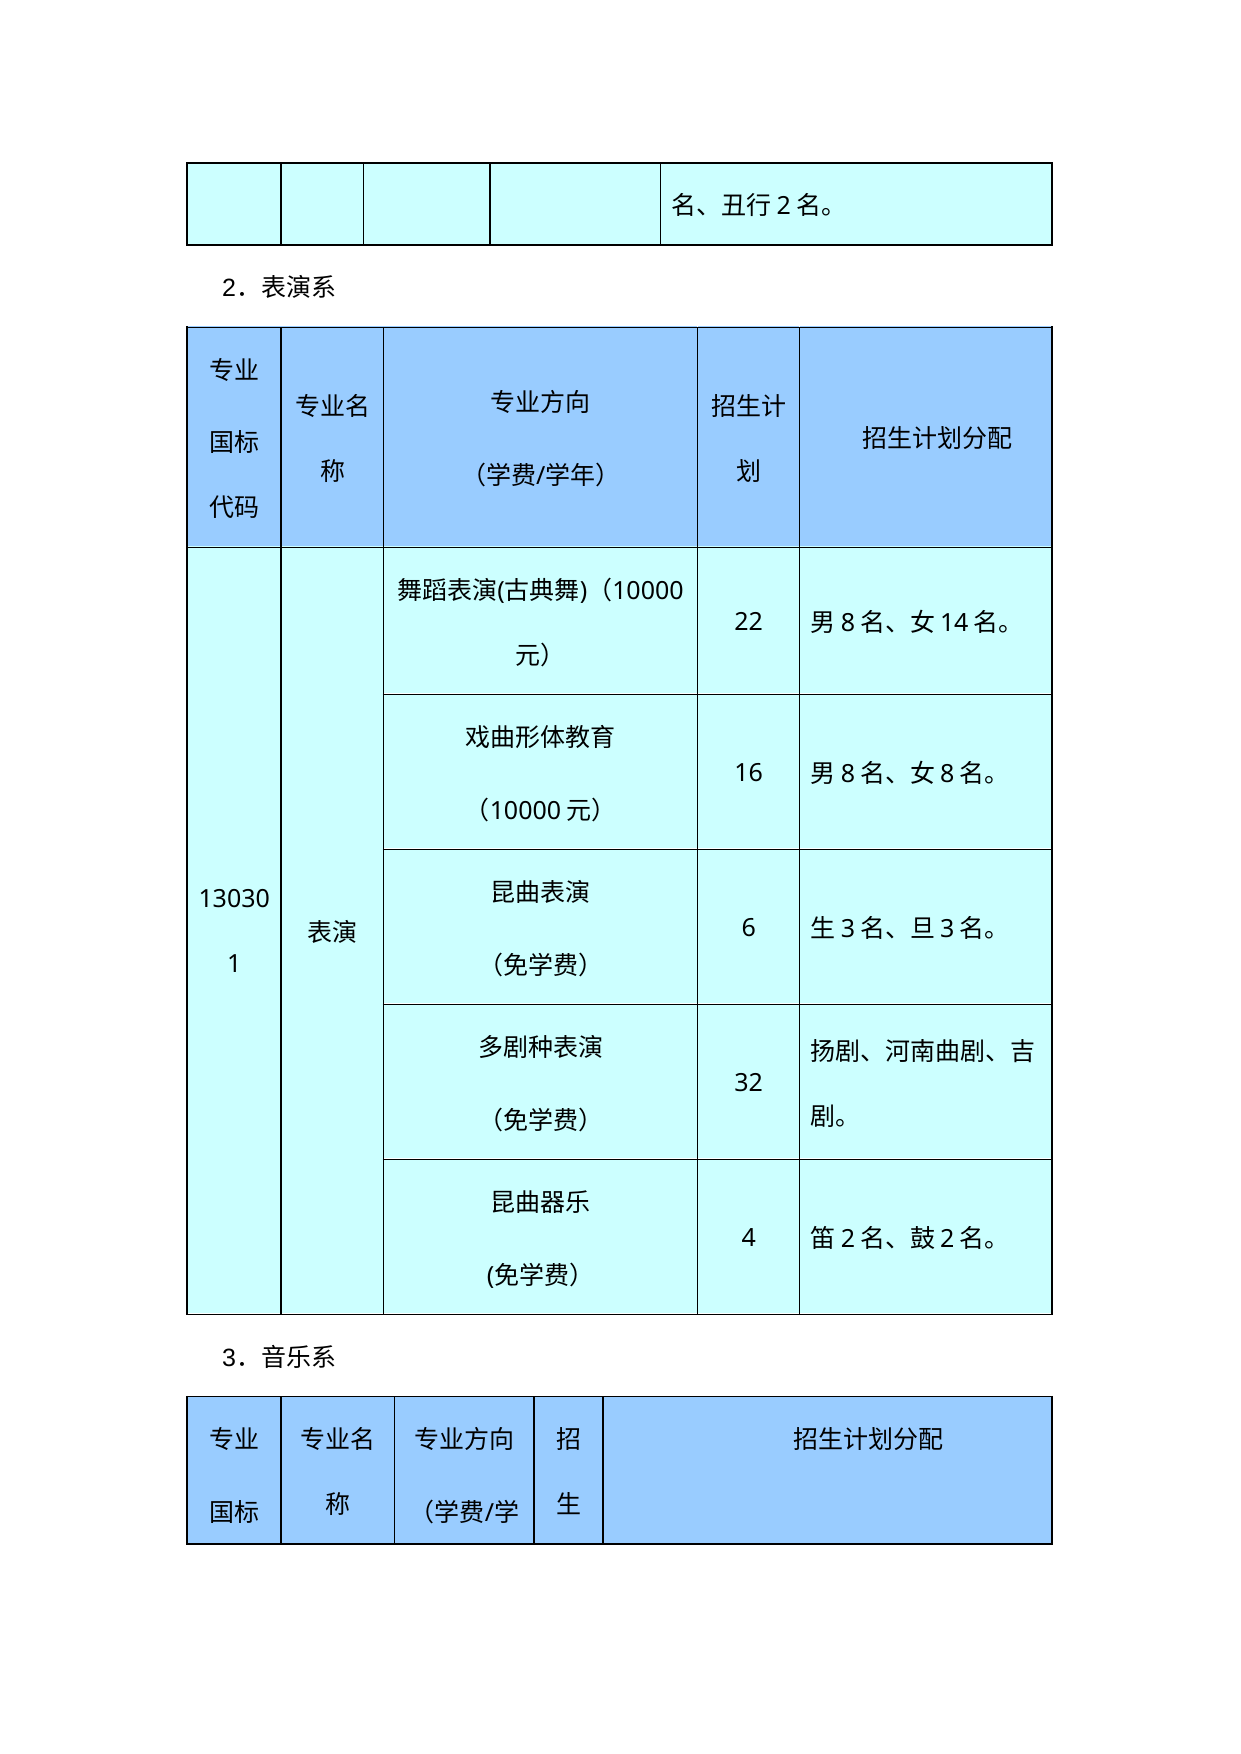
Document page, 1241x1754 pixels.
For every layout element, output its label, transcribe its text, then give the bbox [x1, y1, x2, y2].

table_header 专业方向 （学费/学年） [384, 328, 697, 546]
table_header 招生计划分配 [604, 1397, 1051, 1543]
table_cell 多剧种表演 （免学费） [384, 1005, 697, 1158]
table_cell 35 [491, 164, 660, 244]
table_cell 4 [698, 1160, 799, 1313]
table_cell 男8名、女14名。 [800, 548, 1051, 693]
table_header 专业方向 （学费/学年） [395, 1397, 533, 1543]
table_cell 130301 [188, 548, 280, 1313]
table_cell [661, 164, 1051, 244]
table_header 专业 国标代码 [188, 1397, 280, 1543]
table_cell 32 [698, 1005, 799, 1158]
table_cell 昆曲器乐 (免学费） [384, 1160, 697, 1313]
table_header 招生计划 [535, 1397, 602, 1543]
table_header 专业名称 [282, 328, 383, 546]
table_cell 生3名、旦3名。 [800, 850, 1051, 1003]
table_cell 昆曲表演 （免学费） [384, 850, 697, 1003]
table_cell 表演 [282, 548, 383, 1313]
table_cell 22 [698, 548, 799, 693]
table_cell 笛2名、鼓2名。 [800, 1160, 1051, 1313]
table_header 专业名称 [282, 1397, 394, 1543]
table_cell 16 [698, 695, 799, 848]
text 2．表演系 [187, 253, 1053, 318]
table_header 招生计划 [698, 328, 799, 546]
table_cell 舞蹈表演(古典舞)（10000元） [384, 548, 697, 693]
table_cell 6 [698, 850, 799, 1003]
table_header 专业 国标代码 [188, 328, 280, 546]
table_cell 男8名、女8名。 [800, 695, 1051, 848]
table_cell 扬剧、河南曲剧、吉剧。 [800, 1005, 1051, 1158]
table_cell 戏曲形体教育 （10000元） [384, 695, 697, 848]
text 3．音乐系 [187, 1323, 1053, 1388]
table_header 招生计划分配 [800, 328, 1051, 546]
